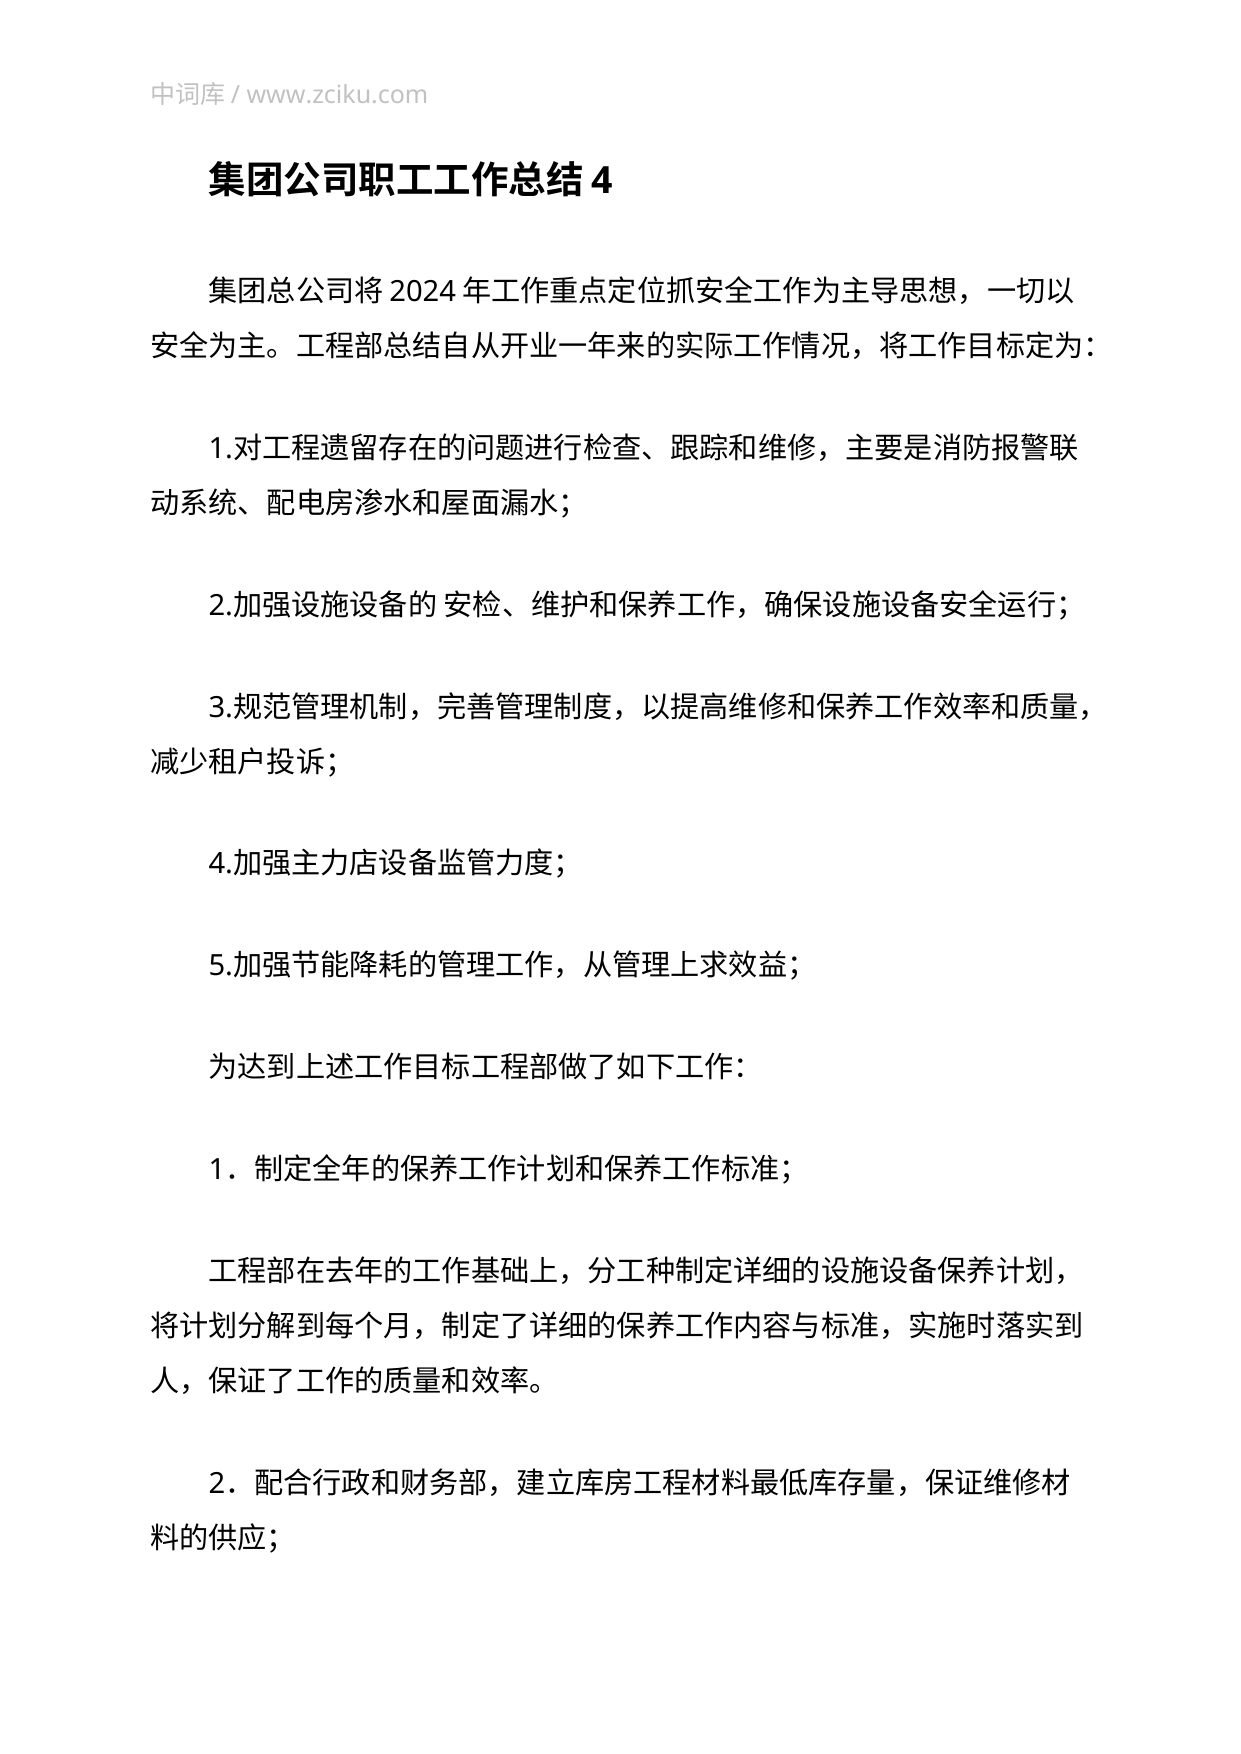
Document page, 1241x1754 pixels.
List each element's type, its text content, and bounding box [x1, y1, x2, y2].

text 3.规范管理机制，完善管理制度，以提高维修和保养工作效率和质量，减少租户投诉； [150, 683, 1090, 780]
text 集团总公司将2024年工作重点定位抓安全工作为主导思想，一切以安全为主。工程部总结自从开业一年来的实际工作情况，将工作目标定为： [150, 268, 1090, 365]
text 1．制定全年的保养工作计划和保养工作标准； [150, 1146, 1090, 1188]
text 1.对工程遗留存在的问题进行检查、跟踪和维修，主要是消防报警联动系统、配电房渗水和屋面漏水； [150, 424, 1090, 522]
text 工程部在去年的工作基础上，分工种制定详细的设施设备保养计划，将计划分解到每个月，制定了详细的保养工作内容与标准，实施时落实到人，保证了工作的质量和效率。 [150, 1248, 1090, 1400]
text 为达到上述工作目标工程部做了如下工作： [150, 1044, 1090, 1086]
text 2．配合行政和财务部，建立库房工程材料最低库存量，保证维修材料的供应； [150, 1459, 1090, 1556]
text 4.加强主力店设备监管力度； [150, 840, 1090, 882]
text 2.加强设施设备的 安检、维护和保养工作，确保设施设备安全运行； [150, 581, 1090, 623]
text 5.加强节能降耗的管理工作，从管理上求效益； [150, 942, 1090, 984]
text 集团公司职工工作总结4 [150, 150, 1090, 204]
